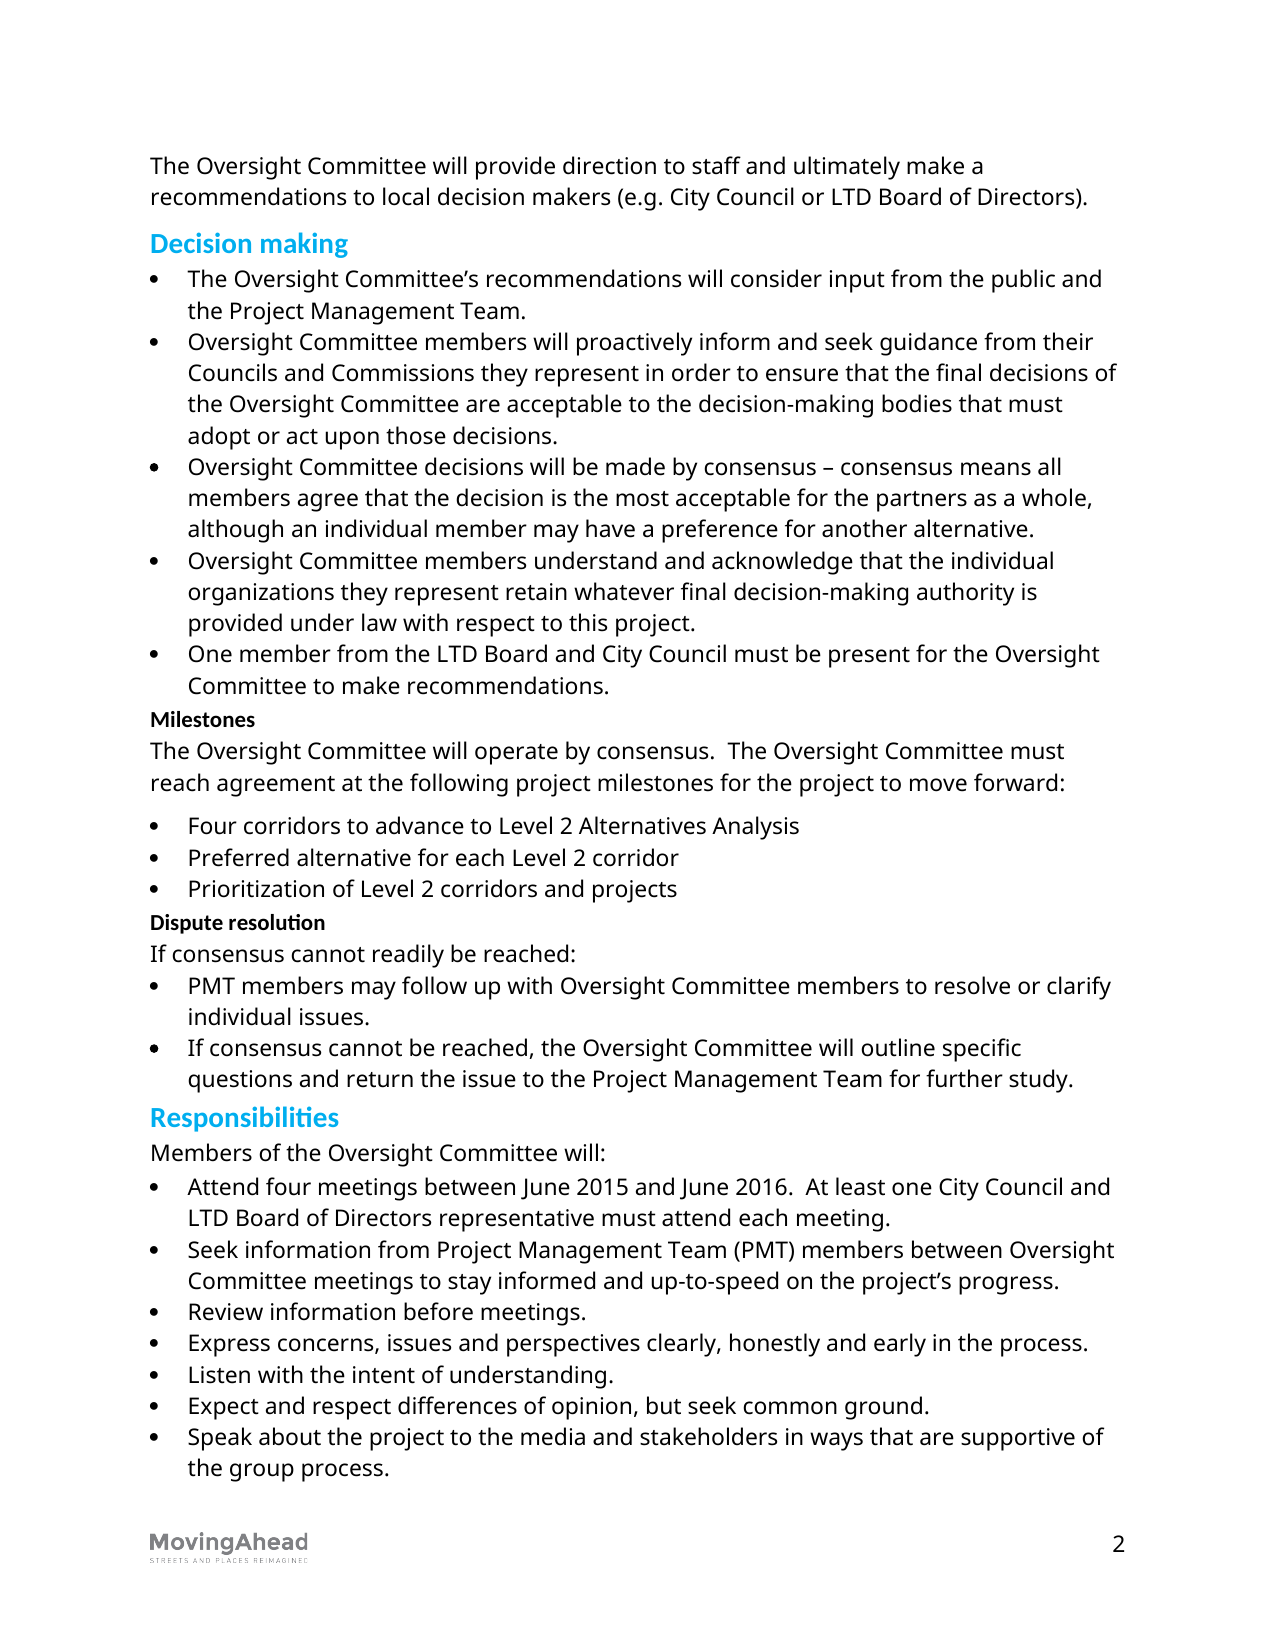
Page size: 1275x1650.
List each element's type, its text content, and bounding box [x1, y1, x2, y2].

list Oversight Committee members understand and acknowledge that the individual organizations they represent retain whatever final decision-making authority is provided under law with respect to this project. [150, 545, 1125, 638]
list Attend four meetings between June 2015 and June 2016. At least one City Council and LTD Board of Directors representative must attend each meeting. [150, 1171, 1125, 1233]
list Listen with the intent of understanding. [150, 1358, 1125, 1390]
subtitle Responsibilities [150, 1099, 1125, 1134]
list Oversight Committee members will proactively inform and seek guidance from their Councils and Commissions they represent in order to ensure that the final decisions of the Oversight Committee are acceptable to the decision-making bodies that must adopt or act upon those decisions. [150, 326, 1125, 451]
list If consensus cannot readily be reached: [150, 938, 1125, 970]
list The Oversight Committee’s recommendations will consider input from the public and the Project Management Team. [150, 263, 1125, 326]
text Members of the Oversight Committee will: [150, 1137, 1125, 1168]
list Express concerns, issues and perspectives clearly, honestly and early in the process. [150, 1327, 1125, 1358]
subtitle Milestones [150, 705, 1125, 733]
list Seek information from Project Management Team (PMT) members between Oversight Committee meetings to stay informed and up-to-speed on the project’s progress. [150, 1233, 1125, 1296]
list Speak about the project to the media and stakeholders in ways that are supportive of the group process. [150, 1421, 1125, 1483]
picture [150, 1532, 308, 1563]
text The Oversight Committee will operate by consensus. The Oversight Committee must reach agreement at the following project milestones for the project to move forward: [150, 735, 1125, 798]
list Preferred alternative for each Level 2 corridor [150, 842, 1125, 873]
subtitle Dispute resolution [150, 908, 1125, 936]
list One member from the LTD Board and City Council must be present for the Oversight Committee to make recommendations. [150, 638, 1125, 701]
list Four corridors to advance to Level 2 Alternatives Analysis [150, 810, 1125, 842]
list Prioritization of Level 2 corridors and projects [150, 873, 1125, 904]
list If consensus cannot be reached, the Oversight Committee will outline specific questions and return the issue to the Project Management Team for further study. [150, 1032, 1125, 1095]
subtitle Decision making [150, 225, 1125, 261]
list Oversight Committee decisions will be made by consensus – consensus means all members agree that the decision is the most acceptable for the partners as a whole, although an individual member may have a preference for another alternative. [150, 451, 1125, 545]
list Review information before meetings. [150, 1296, 1125, 1327]
text The Oversight Committee will provide direction to staff and ultimately make a recommendations to local decision makers (e.g. City Council or LTD Board of Directors). [150, 150, 1125, 212]
list PMT members may follow up with Oversight Committee members to resolve or clarify individual issues. [150, 970, 1125, 1032]
list Expect and respect differences of opinion, but seek common ground. [150, 1390, 1125, 1421]
